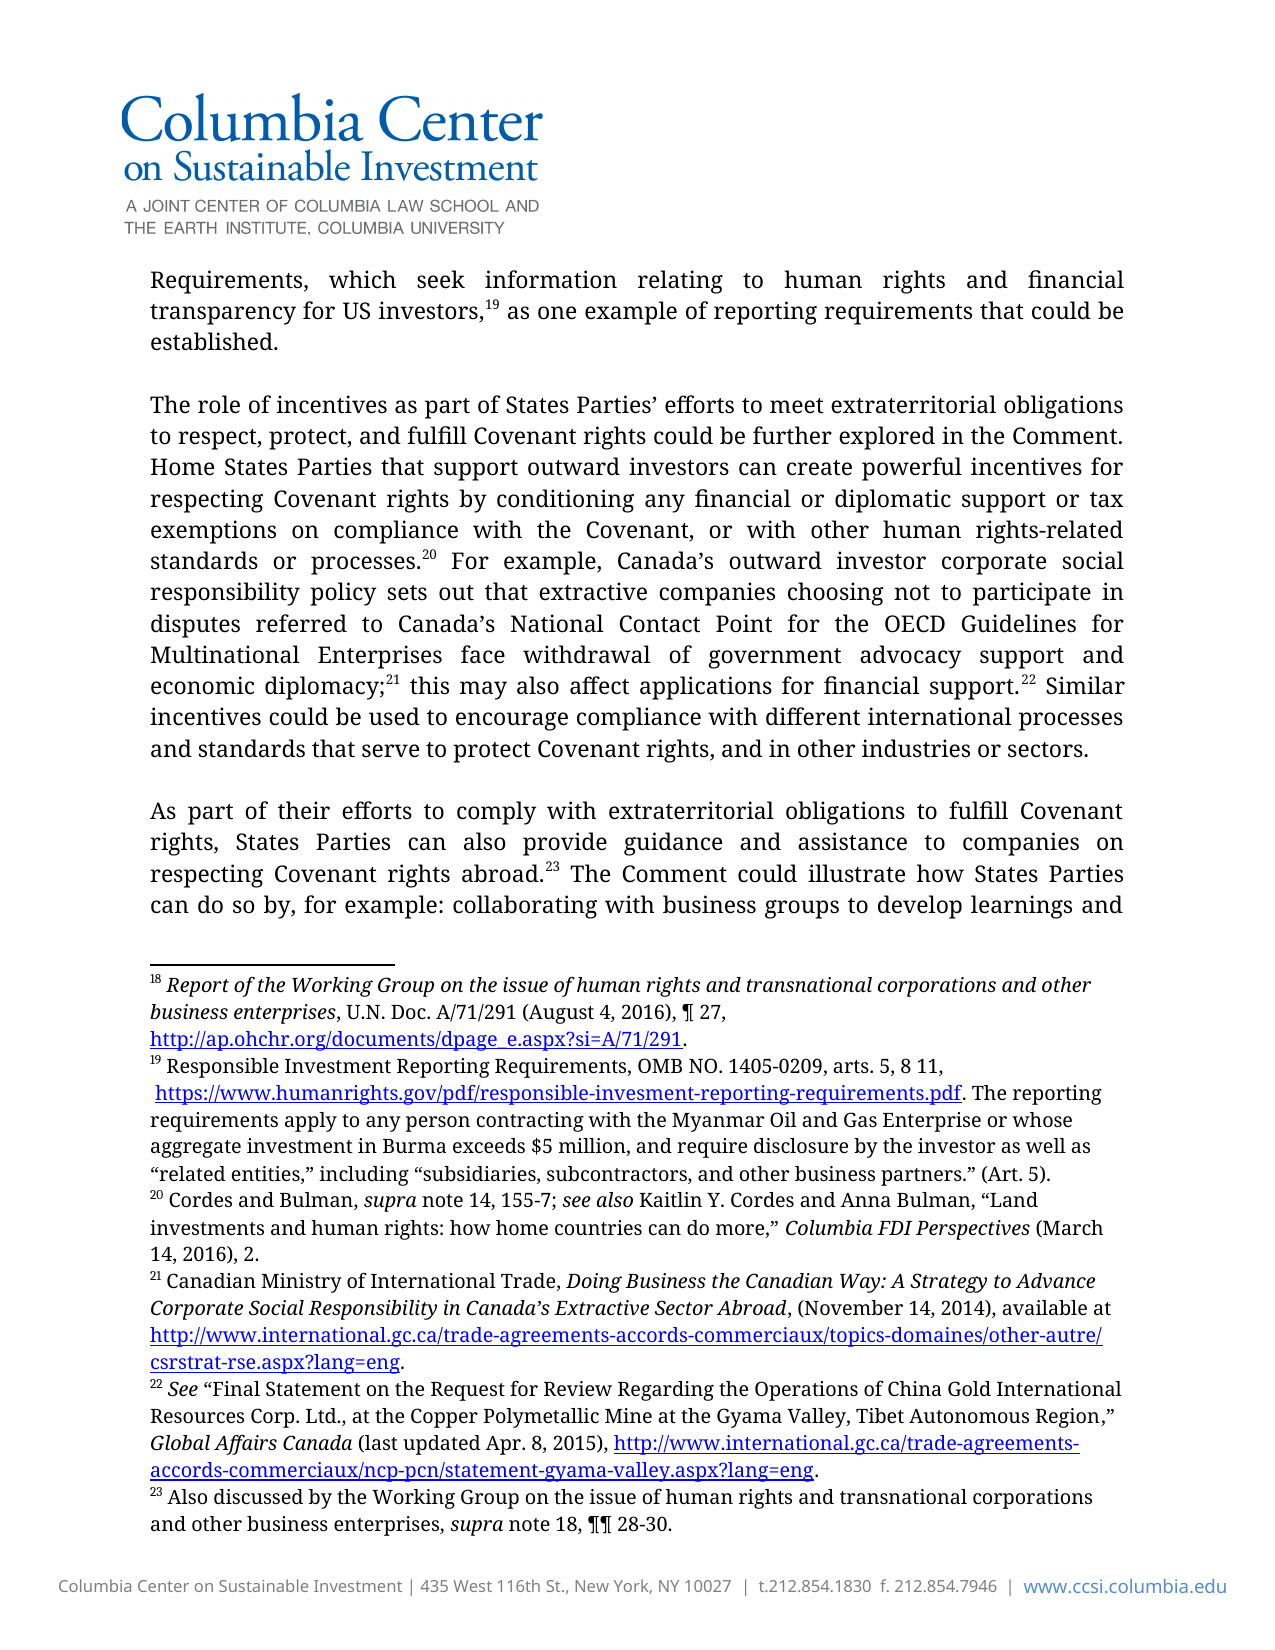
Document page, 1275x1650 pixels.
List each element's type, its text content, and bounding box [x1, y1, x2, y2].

text As part of their efforts to comply with extraterritorial obligations to fulfill Covenant rights, States Parties can also provide guidance and assistance to companies on respecting Covenant rights abroad. The Comment could illustrate how States Parties can do so by, for example: collaborating with business groups to develop learnings and processes for specific rights issues or industries, working with specific investors on new approaches to achieving responsible outward investments, or raising awareness among business actors regarding responsible and rights-respecting business practices for specific industries or types of investment. Such efforts require internal coordination among different agencies and offices of the home State Party, with support offered by entities located within the home country as well as by diplomatic outposts. [150, 795, 1125, 920]
picture [121, 93, 543, 235]
text The role of incentives as part of States Parties’ efforts to meet extraterritorial obligations to respect, protect, and fulfill Covenant rights could be further explored in the Comment. Home States Parties that support outward investors can create powerful incentives for respecting Covenant rights by conditioning any financial or diplomatic support or tax exemptions on compliance with the Covenant, or with other human rights-related standards or processes. For example, Canada’s outward investor corporate social responsibility policy sets out that extractive companies choosing not to participate in disputes referred to Canada’s National Contact Point for the OECD Guidelines for Multinational Enterprises face withdrawal of government advocacy support and economic diplomacy; this may also affect applications for financial support. Similar incentives could be used to encourage compliance with different international processes and standards that serve to protect Covenant rights, and in other industries or sectors. [150, 389, 1125, 764]
